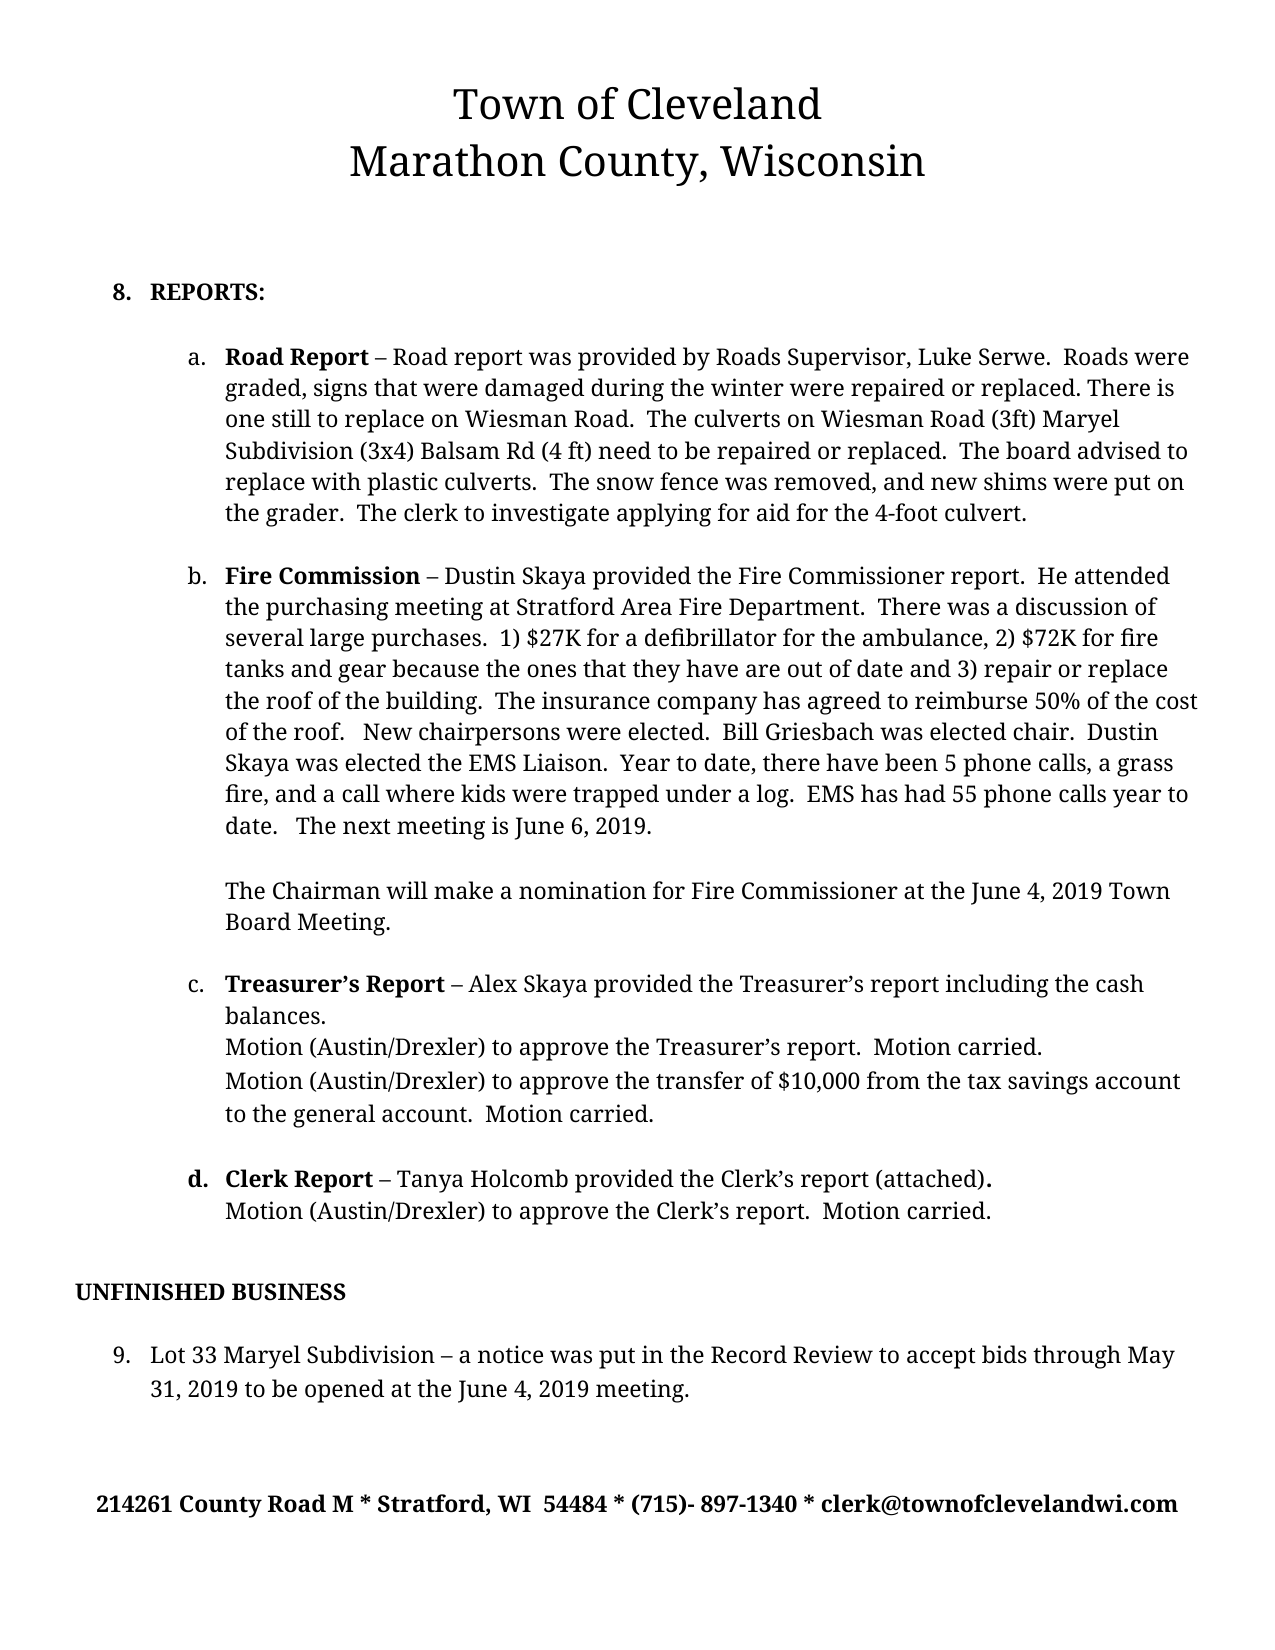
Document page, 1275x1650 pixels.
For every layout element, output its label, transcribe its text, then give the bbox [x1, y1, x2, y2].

list Lot 33 Maryel Subdivision – a notice was put in the Record Review to accept bids through May 31, 2019 to be opened at the June 4, 2019 meeting. [112, 1339, 1200, 1404]
list Motion (Austin/Drexler) to approve the Clerk’s report. Motion carried. [225, 1194, 1200, 1226]
list REPORTS: [112, 276, 1200, 307]
list Road Report – Road report was provided by Roads Supervisor, Luke Serwe. Roads were graded, signs that were damaged during the winter were repaired or replaced. There is one still to replace on Wiesman Road. The culverts on Wiesman Road (3ft) Maryel Subdivision (3x4) Balsam Rd (4 ft) need to be repaired or replaced. The board advised to replace with plastic culverts. The snow fence was removed, and new shims were put on the grader. The clerk to investigate applying for aid for the 4-foot culvert. [187, 341, 1200, 528]
text UNFINISHED BUSINESS [75, 1276, 1200, 1307]
list The Chairman will make a nomination for Fire Commissioner at the June 4, 2019 Town Board Meeting. [225, 874, 1200, 937]
list Clerk Report – Tanya Holcomb provided the Clerk’s report (attached). [187, 1163, 1200, 1194]
list Motion (Austin/Drexler) to approve the transfer of $10,000 from the tax savings account to the general account. Motion carried. [225, 1064, 1200, 1129]
list Treasurer’s Report – Alex Skaya provided the Treasurer’s report including the cash balances. [187, 968, 1200, 1031]
list Motion (Austin/Drexler) to approve the Treasurer’s report. Motion carried. [225, 1031, 1200, 1062]
list Fire Commission – Dustin Skaya provided the Fire Commissioner report. He attended the purchasing meeting at Stratford Area Fire Department. There was a discussion of several large purchases. 1) $27K for a defibrillator for the ambulance, 2) $72K for fire tanks and gear because the ones that they have are out of date and 3) repair or replace the roof of the building. The insurance company has agreed to reimburse 50% of the cost of the roof. New chairpersons were elected. Bill Griesbach was elected chair. Dustin Skaya was elected the EMS Liaison. Year to date, there have been 5 phone calls, a grass fire, and a call where kids were trapped under a log. EMS has had 55 phone calls year to date. The next meeting is June 6, 2019. [187, 559, 1200, 841]
